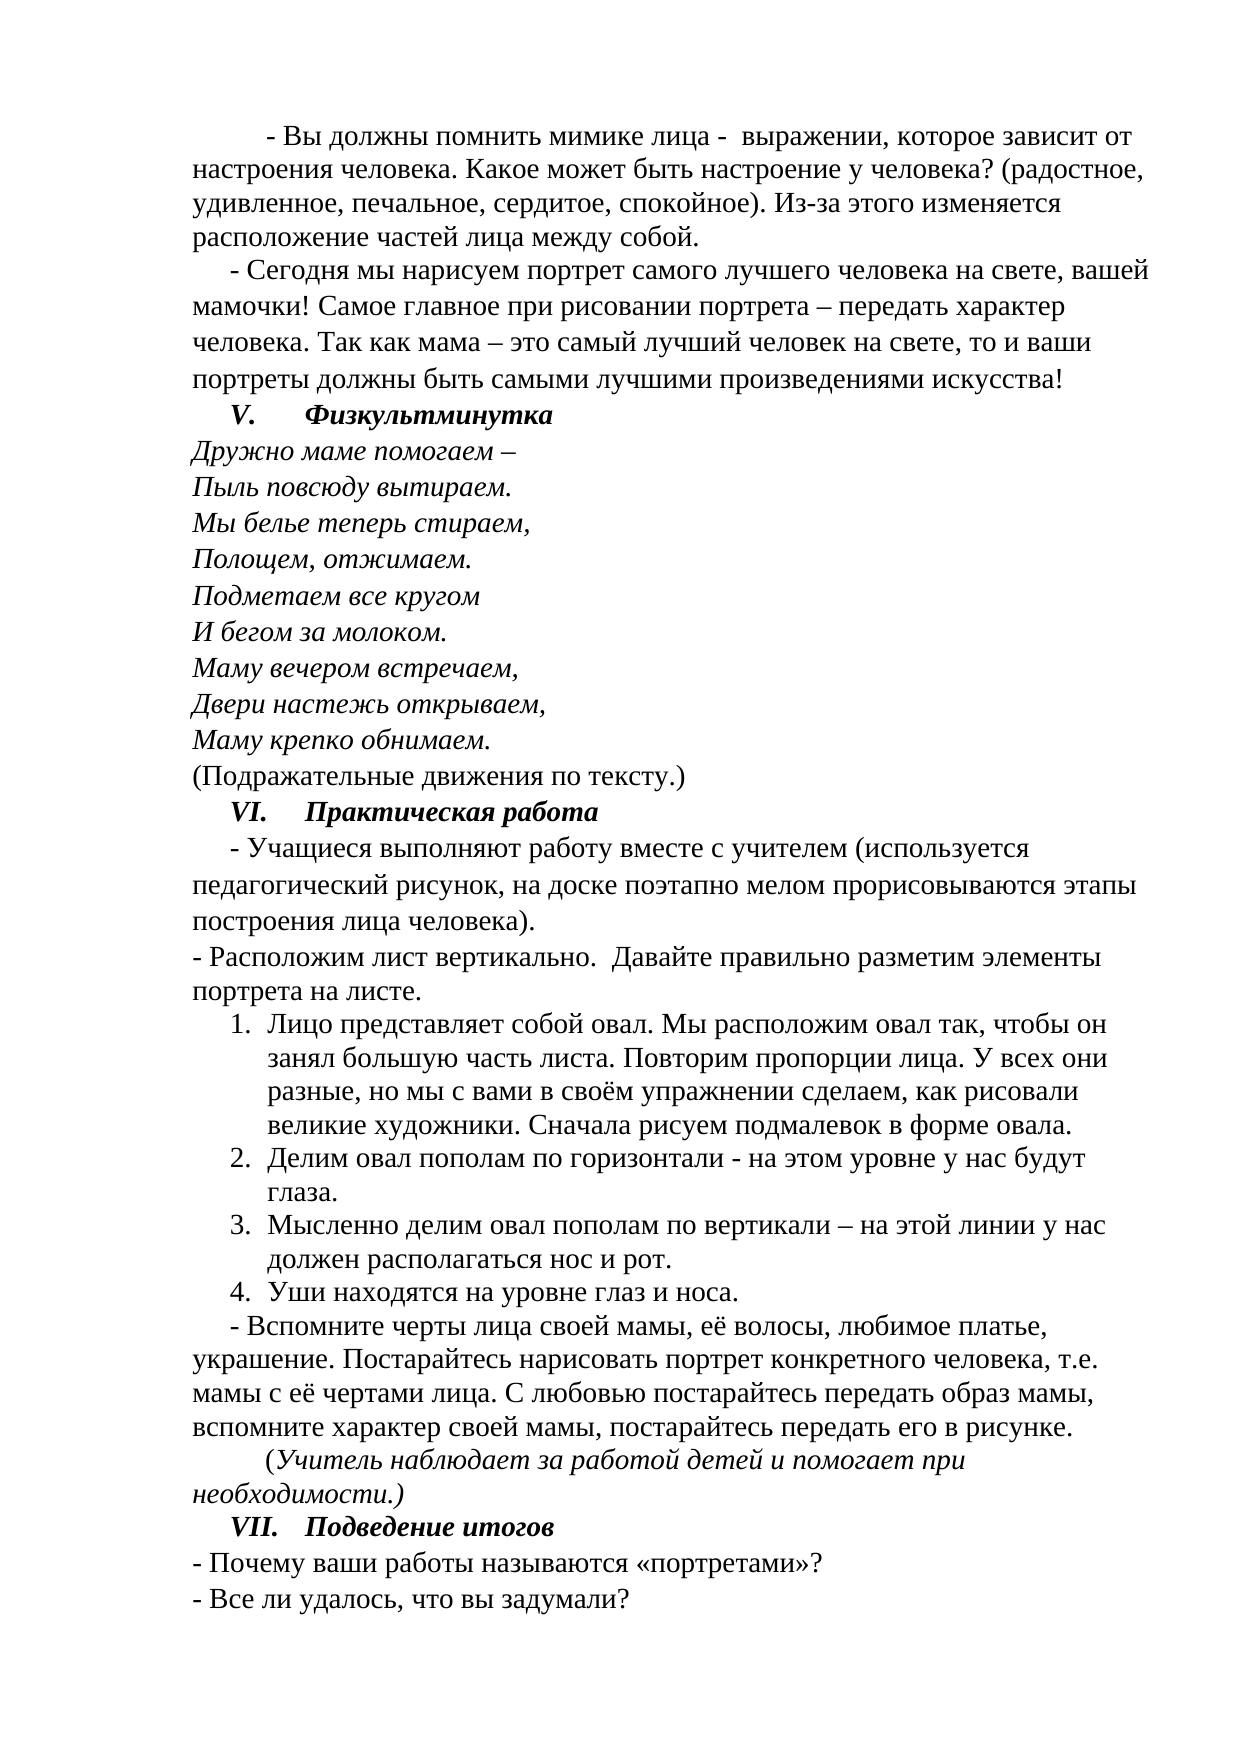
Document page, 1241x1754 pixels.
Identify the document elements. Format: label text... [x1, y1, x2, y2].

text - Расположим лист вертикально. Давайте правильно разметим элементы портрета на листе. [192, 939, 1152, 1006]
text Пыль повсюду вытираем. [192, 469, 1152, 503]
list Практическая работа [229, 794, 1152, 828]
list Лицо представляет собой овал. Мы расположим овал так, чтобы он занял большую часть листа. Повторим пропорции лица. У всех они разные, но мы с вами в своём упражнении сделаем, как рисовали великие художники. Сначала рисуем подмалевок в форме овала. [229, 1006, 1152, 1140]
text (Подражательные движения по тексту.) [192, 758, 1152, 792]
text - Почему ваши работы называются «портретами»? [192, 1545, 1152, 1579]
text Мы белье теперь стираем, [192, 505, 1152, 539]
text - Вспомните черты лица своей мамы, её волосы, любимое платье, украшение. Постарайтесь нарисовать портрет конкретного человека, т.е. мамы с её чертами лица. С любовью постарайтесь передать образ мамы, вспомните характер своей мамы, постарайтесь передать его в рисунке. [192, 1308, 1152, 1442]
text И бегом за молоком. [192, 614, 1152, 647]
list Мысленно делим овал пополам по вертикали – на этой линии у нас должен располагаться нос и рот. [229, 1207, 1152, 1274]
list Подведение итогов [229, 1509, 1152, 1543]
list Делим овал пополам по горизонтали - на этом уровне у нас будут глаза. [229, 1140, 1152, 1207]
text Подметаем все кругом [192, 578, 1152, 611]
list Уши находятся на уровне глаз и носа. [229, 1274, 1152, 1308]
text Маму крепко обнимаем. [192, 722, 1152, 756]
text - Вы должны помнить мимике лица - выражении, которое зависит от настроения человека. Какое может быть настроение у человека? (радостное, удивленное, печальное, сердитое, спокойное). Из-за этого изменяется расположение частей лица между собой. [192, 118, 1152, 252]
text Дружно маме помогаем – [192, 433, 1152, 467]
text - Сегодня мы нарисуем портрет самого лучшего человека на свете, вашей мамочки! Самое главное при рисовании портрета – передать характер человека. Так как мама – это самый лучший человек на свете, то и ваши портреты должны быть самыми лучшими произведениями искусства! [192, 252, 1152, 394]
text Маму вечером встречаем, [192, 650, 1152, 683]
text Двери настежь открываем, [192, 686, 1152, 719]
list Физкультминутка [229, 397, 1152, 430]
text Полощем, отжимаем. [192, 541, 1152, 575]
text - Учащиеся выполняют работу вместе с учителем (используется педагогический рисунок, на доске поэтапно мелом прорисовываются этапы построения лица человека). [192, 831, 1152, 936]
text (Учитель наблюдает за работой детей и помогает при необходимости.) [192, 1442, 1152, 1509]
text - Все ли удалось, что вы задумали? [192, 1582, 1152, 1615]
